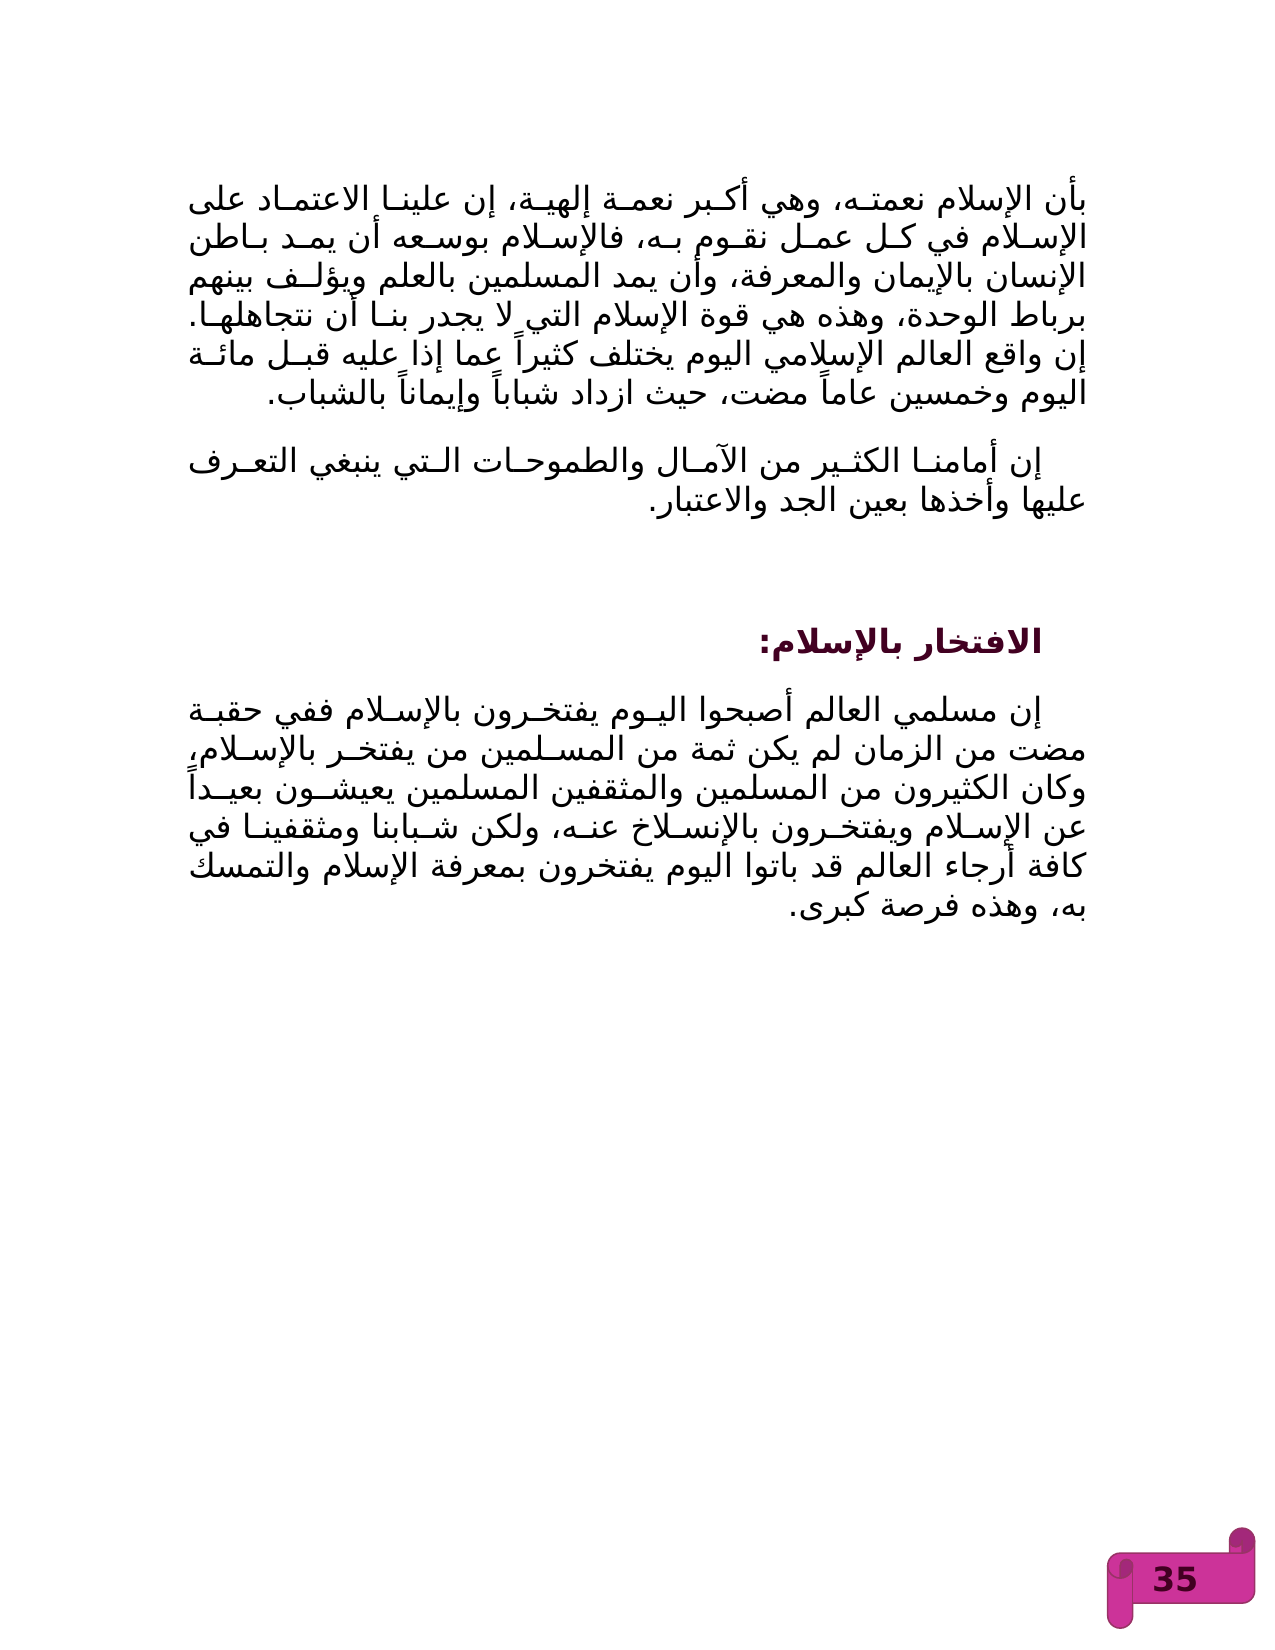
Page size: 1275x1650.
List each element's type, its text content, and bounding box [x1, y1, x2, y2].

text إن مسلمي العالم أصبحوا اليوم يفتخرون بالإسلام ففي حقبة مضت من الزمان لم يكن ثمة من المسلمين من يفتخر بالإسلام، وكان الكثيرون من المسلمين والمثقفين المسلمين يعيشون بعيداً عن الإسلام ويفتخرون بالإنسلاخ عنه، ولكن شبابنا ومثقفينا في كافة أرجاء العالم قد باتوا اليوم يفتخرون بمعرفة الإسلام والتمسك به، وهذه فرصة كبرى. [187, 691, 1087, 924]
text إن أمامنا الكثير من الآمال والطموحات التي ينبغي التعرف عليها وأخذها بعين الجد والاعتبار. [187, 441, 1087, 519]
text الافتخار بالإسلام: [187, 623, 1087, 662]
text بأن الإسلام نعمته، وهي أكبر نعمة إلهية، إن علينا الاعتماد على الإسلام في كل عمل نقوم به، فالإسلام بوسعه أن يمد باطن الإنسان بالإيمان والمعرفة، وأن يمد المسلمين بالعلم ويؤلف بينهم برباط الوحدة، وهذه هي قوة الإسلام التي لا يجدر بنا أن نتجاهلها. إن واقع العالم الإسلامي اليوم يختلف كثيراً عما إذا عليه قبل مائة اليوم وخمسين عاماً مضت، حيث ازداد شباباً وإيماناً بالشباب. [187, 179, 1087, 412]
